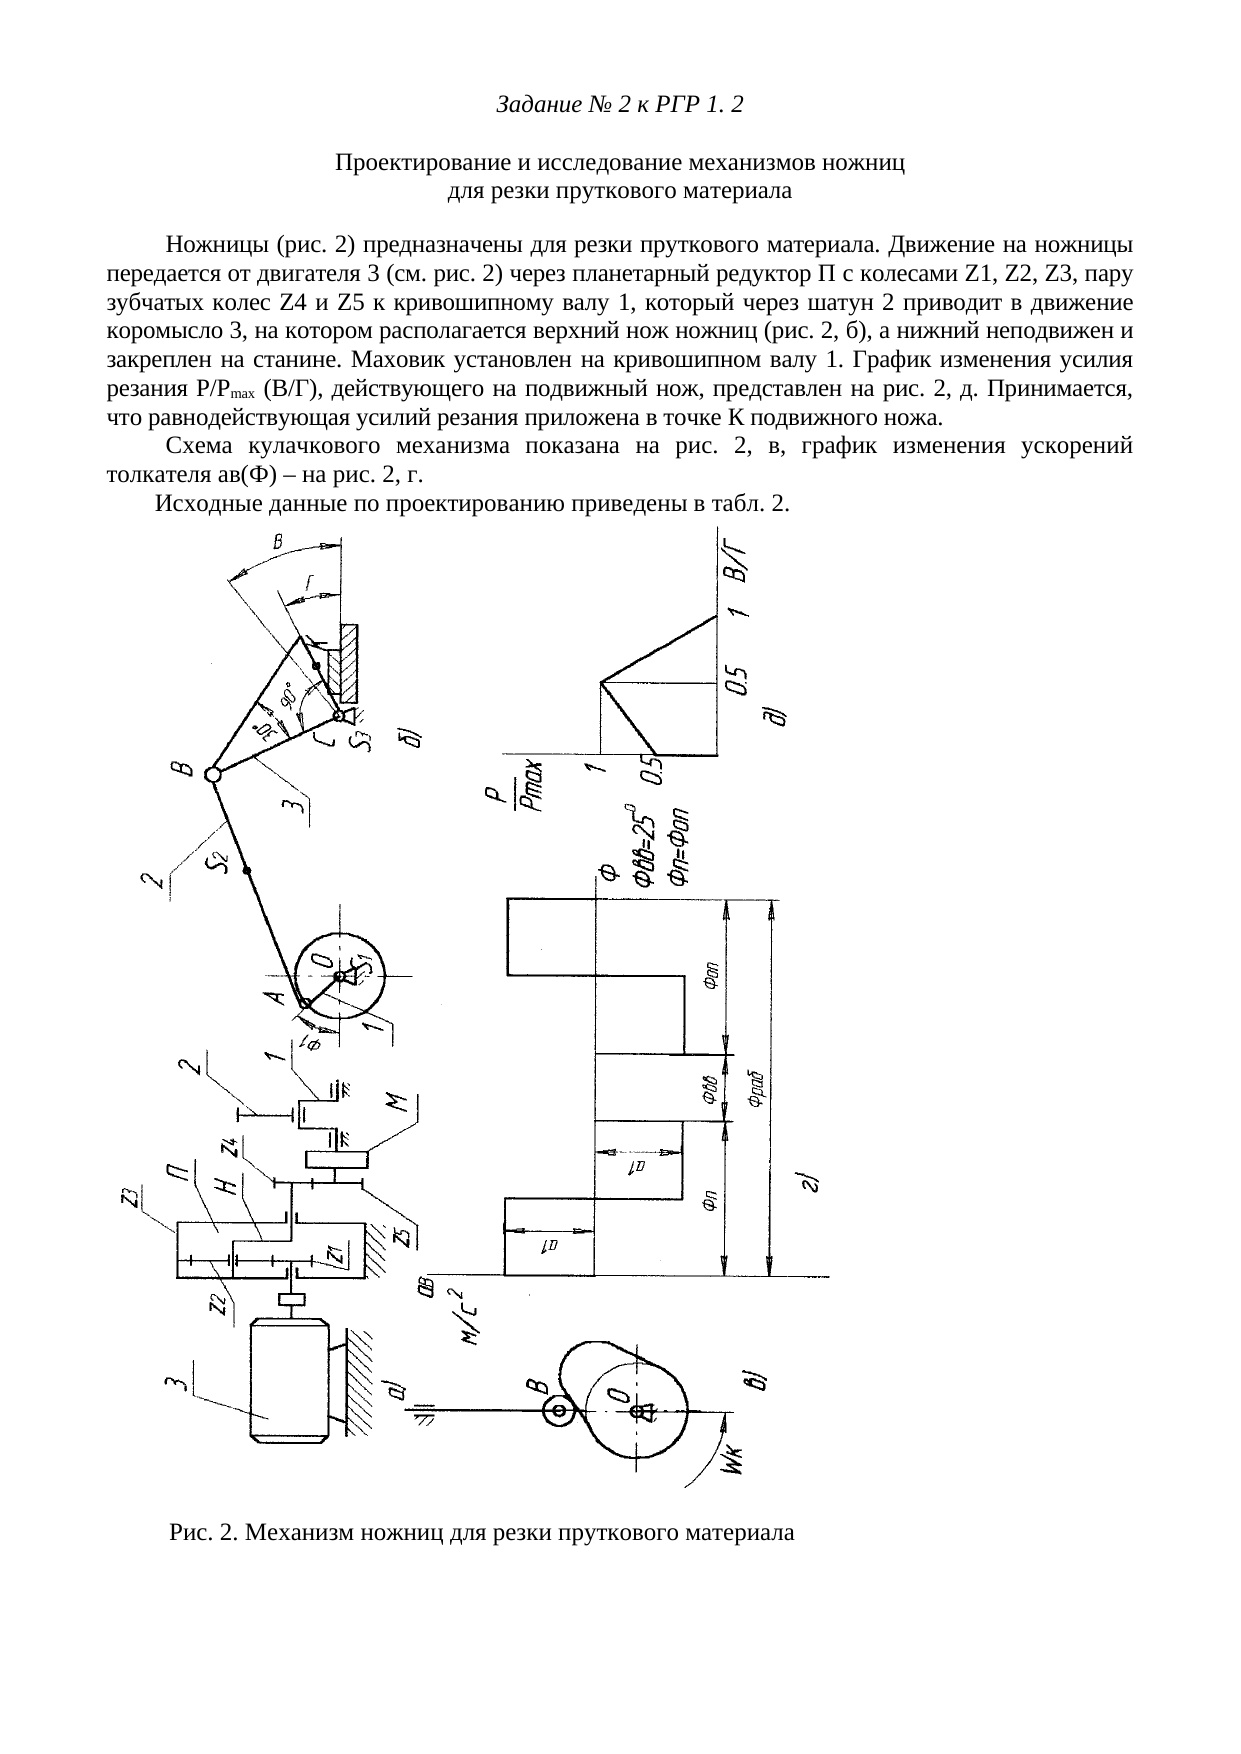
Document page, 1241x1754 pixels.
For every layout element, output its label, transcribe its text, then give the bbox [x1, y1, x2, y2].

text Задание № 2 к РГР 1. 2 [106, 89, 1134, 117]
text Ножницы (рис. 2) предназначены для резки пруткового материала. Движение на ножницы передается от двигателя 3 (см. рис. 2) через планетарный редуктор П с колесами Z1, Z2, Z3, пару зубчатых колес Z4 и Z5 к кривошипному валу 1, который через шатун 2 приводит в движение коромысло 3, на котором располагается верхний нож ножниц (рис. 2, б), а нижний неподвижен и закреплен на станине. Маховик установлен на кривошипном валу 1. График изменения усилия резания Р/Рmax (В/Г), действующего на подвижный нож, представлен на рис. 2, д. Принимается, что равнодействующая усилий резания приложена в точке К подвижного ножа. [106, 229, 1134, 430]
text Проектирование и исследование механизмов ножниц для резки пруткового материала [106, 147, 1134, 204]
picture [115, 520, 830, 1492]
text Схема кулачкового механизма показана на рис. 2, в, график изменения ускорений толкателя aв(Ф) – на рис. 2, г. [106, 430, 1134, 488]
table_header Исходные данные по проектированию приведены в табл. 2. Рис. 2. Механизм ножниц для резки пруткового материала [104, 488, 841, 1570]
